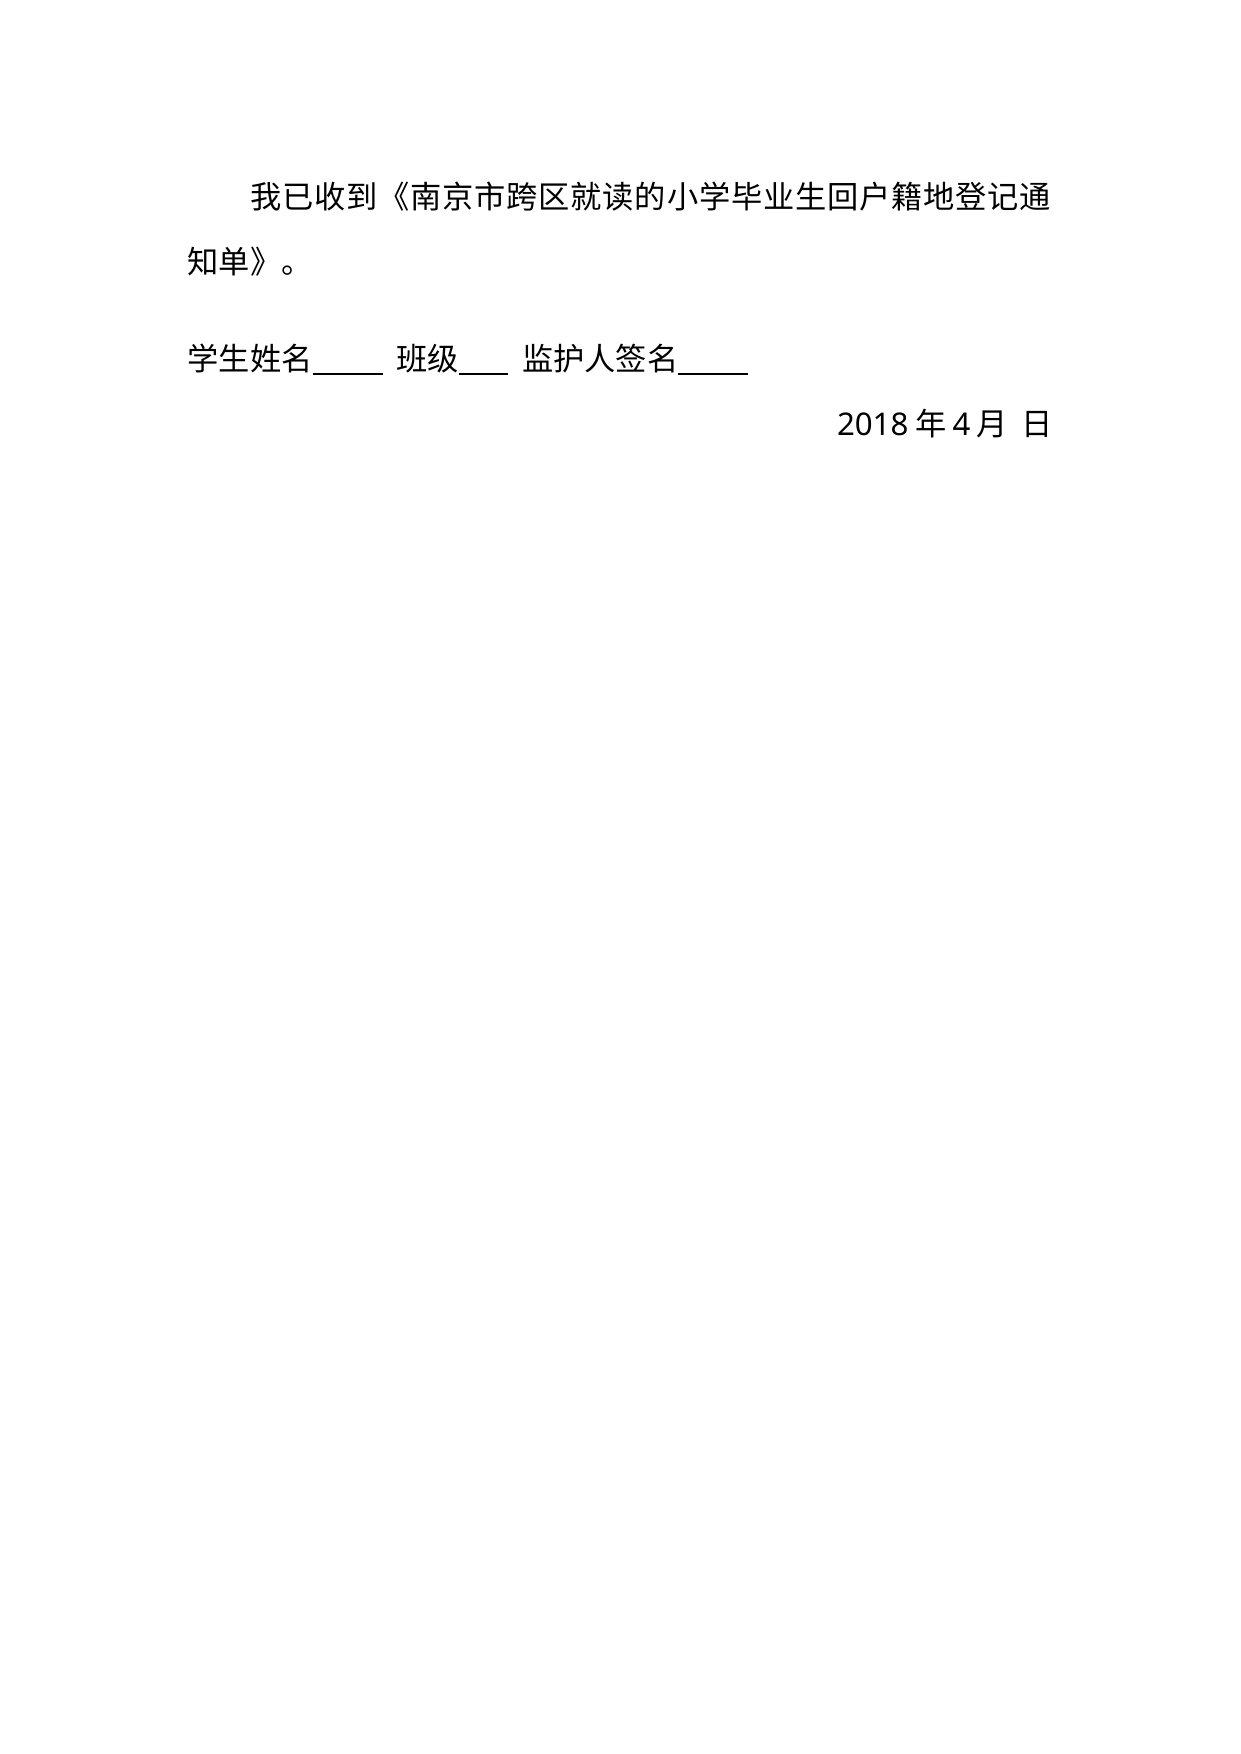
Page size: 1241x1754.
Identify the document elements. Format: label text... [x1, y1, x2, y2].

text 我已收到《南京市跨区就读的小学毕业生回户籍地登记通知单》。 [187, 162, 1053, 292]
text 学生姓名 班级 监护人签名 [187, 324, 1053, 389]
text 2018年4月 日 [187, 389, 1053, 454]
